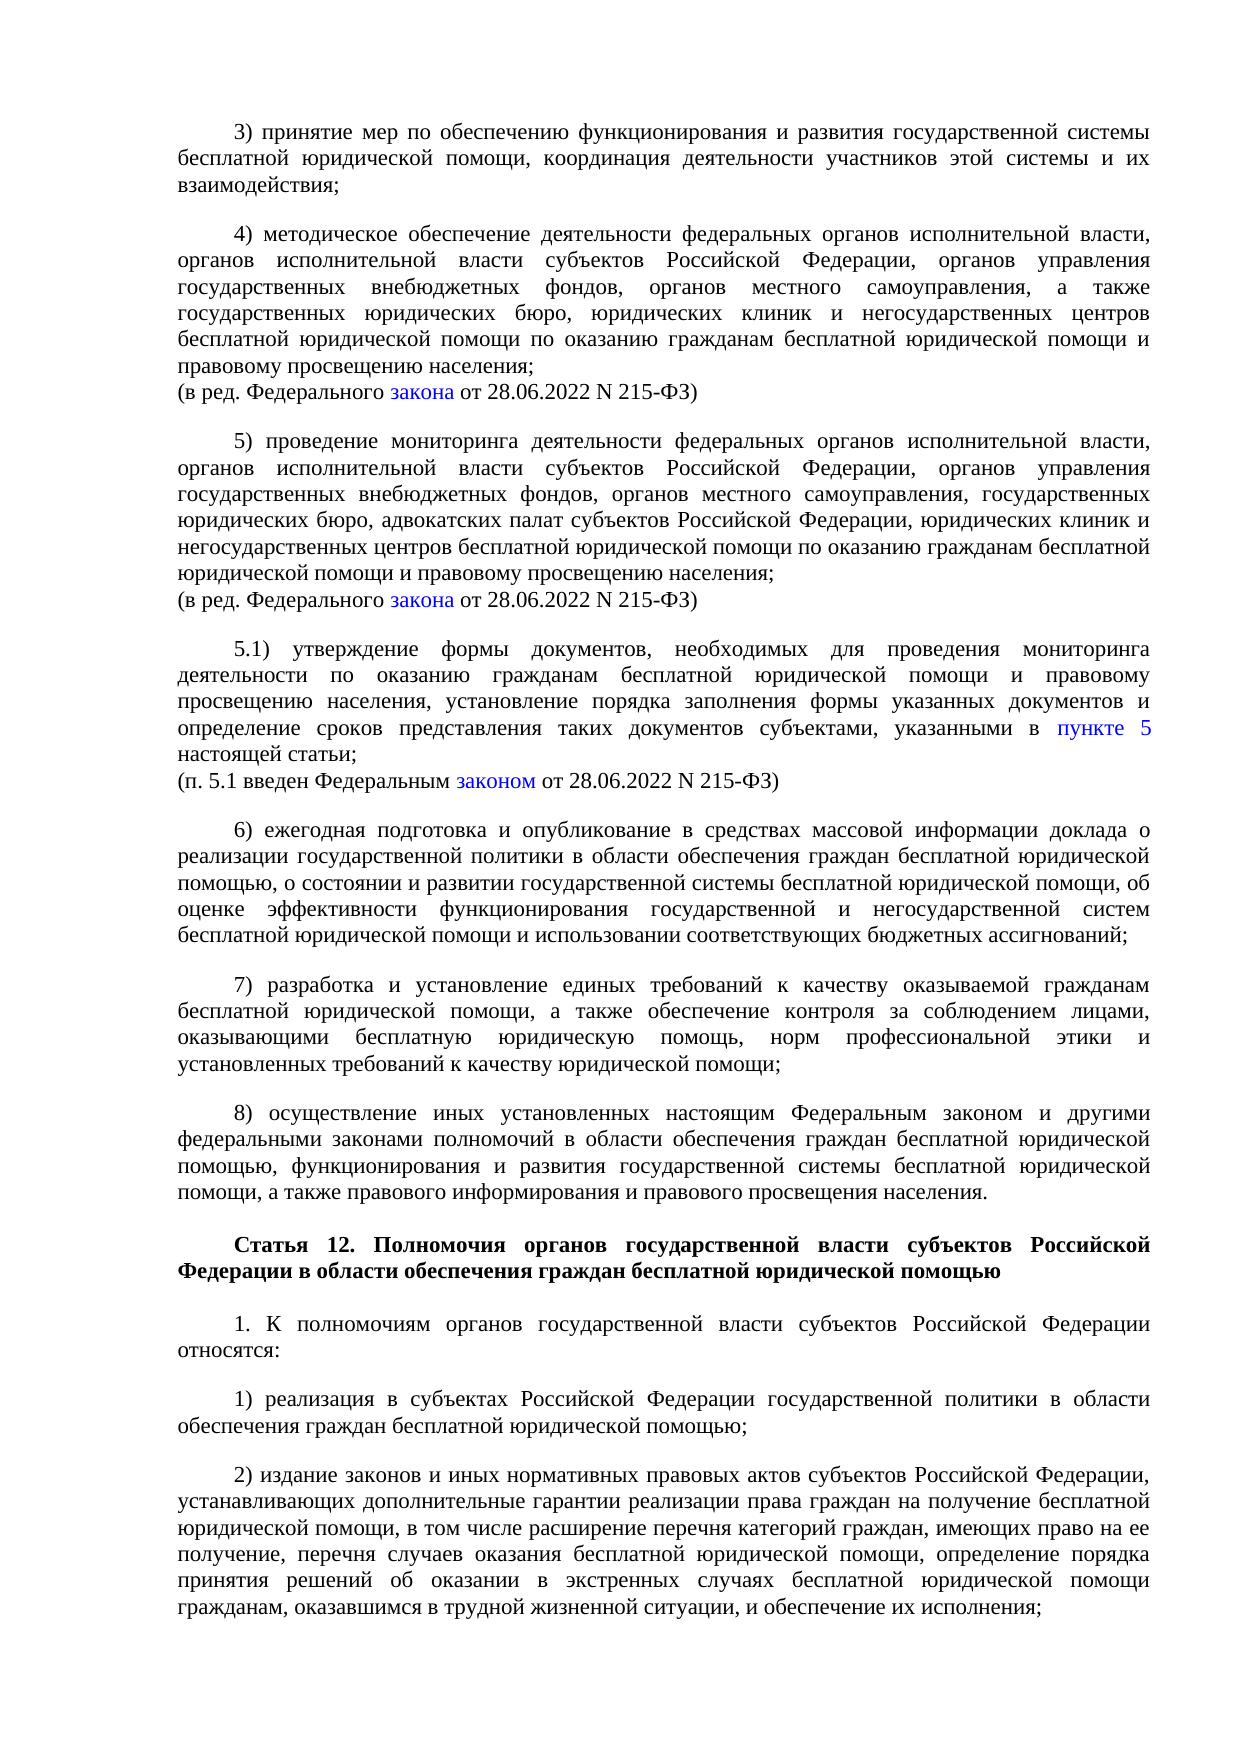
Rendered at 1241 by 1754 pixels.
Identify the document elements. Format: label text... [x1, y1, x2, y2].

text (в ред. Федерального закона от 28.06.2022 N 215-ФЗ) [177, 586, 1152, 612]
text 6) ежегодная подготовка и опубликование в средствах массовой информации доклада о реализации государственной политики в области обеспечения граждан бесплатной юридической помощью, о состоянии и развитии государственной системы бесплатной юридической помощи, об оценке эффективности функционирования государственной и негосударственной систем бесплатной юридической помощи и использовании соответствующих бюджетных ассигнований; [177, 816, 1152, 948]
text (п. 5.1 введен Федеральным законом от 28.06.2022 N 215-ФЗ) [177, 767, 1152, 793]
text 5) проведение мониторинга деятельности федеральных органов исполнительной власти, органов исполнительной власти субъектов Российской Федерации, органов управления государственных внебюджетных фондов, органов местного самоуправления, государственных юридических бюро, адвокатских палат субъектов Российской Федерации, юридических клиник и негосударственных центров бесплатной юридической помощи по оказанию гражданам бесплатной юридической помощи и правовому просвещению населения; [177, 427, 1152, 586]
text (в ред. Федерального закона от 28.06.2022 N 215-ФЗ) [177, 378, 1152, 404]
text 2) издание законов и иных нормативных правовых актов субъектов Российской Федерации, устанавливающих дополнительные гарантии реализации права граждан на получение бесплатной юридической помощи, в том числе расширение перечня категорий граждан, имеющих право на ее получение, перечня случаев оказания бесплатной юридической помощи, определение порядка принятия решений об оказании в экстренных случаях бесплатной юридической помощи гражданам, оказавшимся в трудной жизненной ситуации, и обеспечение их исполнения; [177, 1461, 1152, 1619]
text 4) методическое обеспечение деятельности федеральных органов исполнительной власти, органов исполнительной власти субъектов Российской Федерации, органов управления государственных внебюджетных фондов, органов местного самоуправления, а также государственных юридических бюро, юридических клиник и негосударственных центров бесплатной юридической помощи по оказанию гражданам бесплатной юридической помощи и правовому просвещению населения; [177, 220, 1152, 378]
text 1. К полномочиям органов государственной власти субъектов Российской Федерации относятся: [177, 1310, 1152, 1362]
text 3) принятие мер по обеспечению функционирования и развития государственной системы бесплатной юридической помощи, координация деятельности участников этой системы и их взаимодействия; [177, 118, 1152, 197]
title Статья 12. Полномочия органов государственной власти субъектов Российской Федерации в области обеспечения граждан бесплатной юридической помощью [177, 1231, 1152, 1283]
text 7) разработка и установление единых требований к качеству оказываемой гражданам бесплатной юридической помощи, а также обеспечение контроля за соблюдением лицами, оказывающими бесплатную юридическую помощь, норм профессиональной этики и установленных требований к качеству юридической помощи; [177, 971, 1152, 1076]
text 5.1) утверждение формы документов, необходимых для проведения мониторинга деятельности по оказанию гражданам бесплатной юридической помощи и правовому просвещению населения, установление порядка заполнения формы указанных документов и определение сроков представления таких документов субъектами, указанными в пункте 5 настоящей статьи; [177, 635, 1152, 767]
text 1) реализация в субъектах Российской Федерации государственной политики в области обеспечения граждан бесплатной юридической помощью; [177, 1385, 1152, 1438]
text 8) осуществление иных установленных настоящим Федеральным законом и другими федеральными законами полномочий в области обеспечения граждан бесплатной юридической помощью, функционирования и развития государственной системы бесплатной юридической помощи, а также правового информирования и правового просвещения населения. [177, 1099, 1152, 1204]
